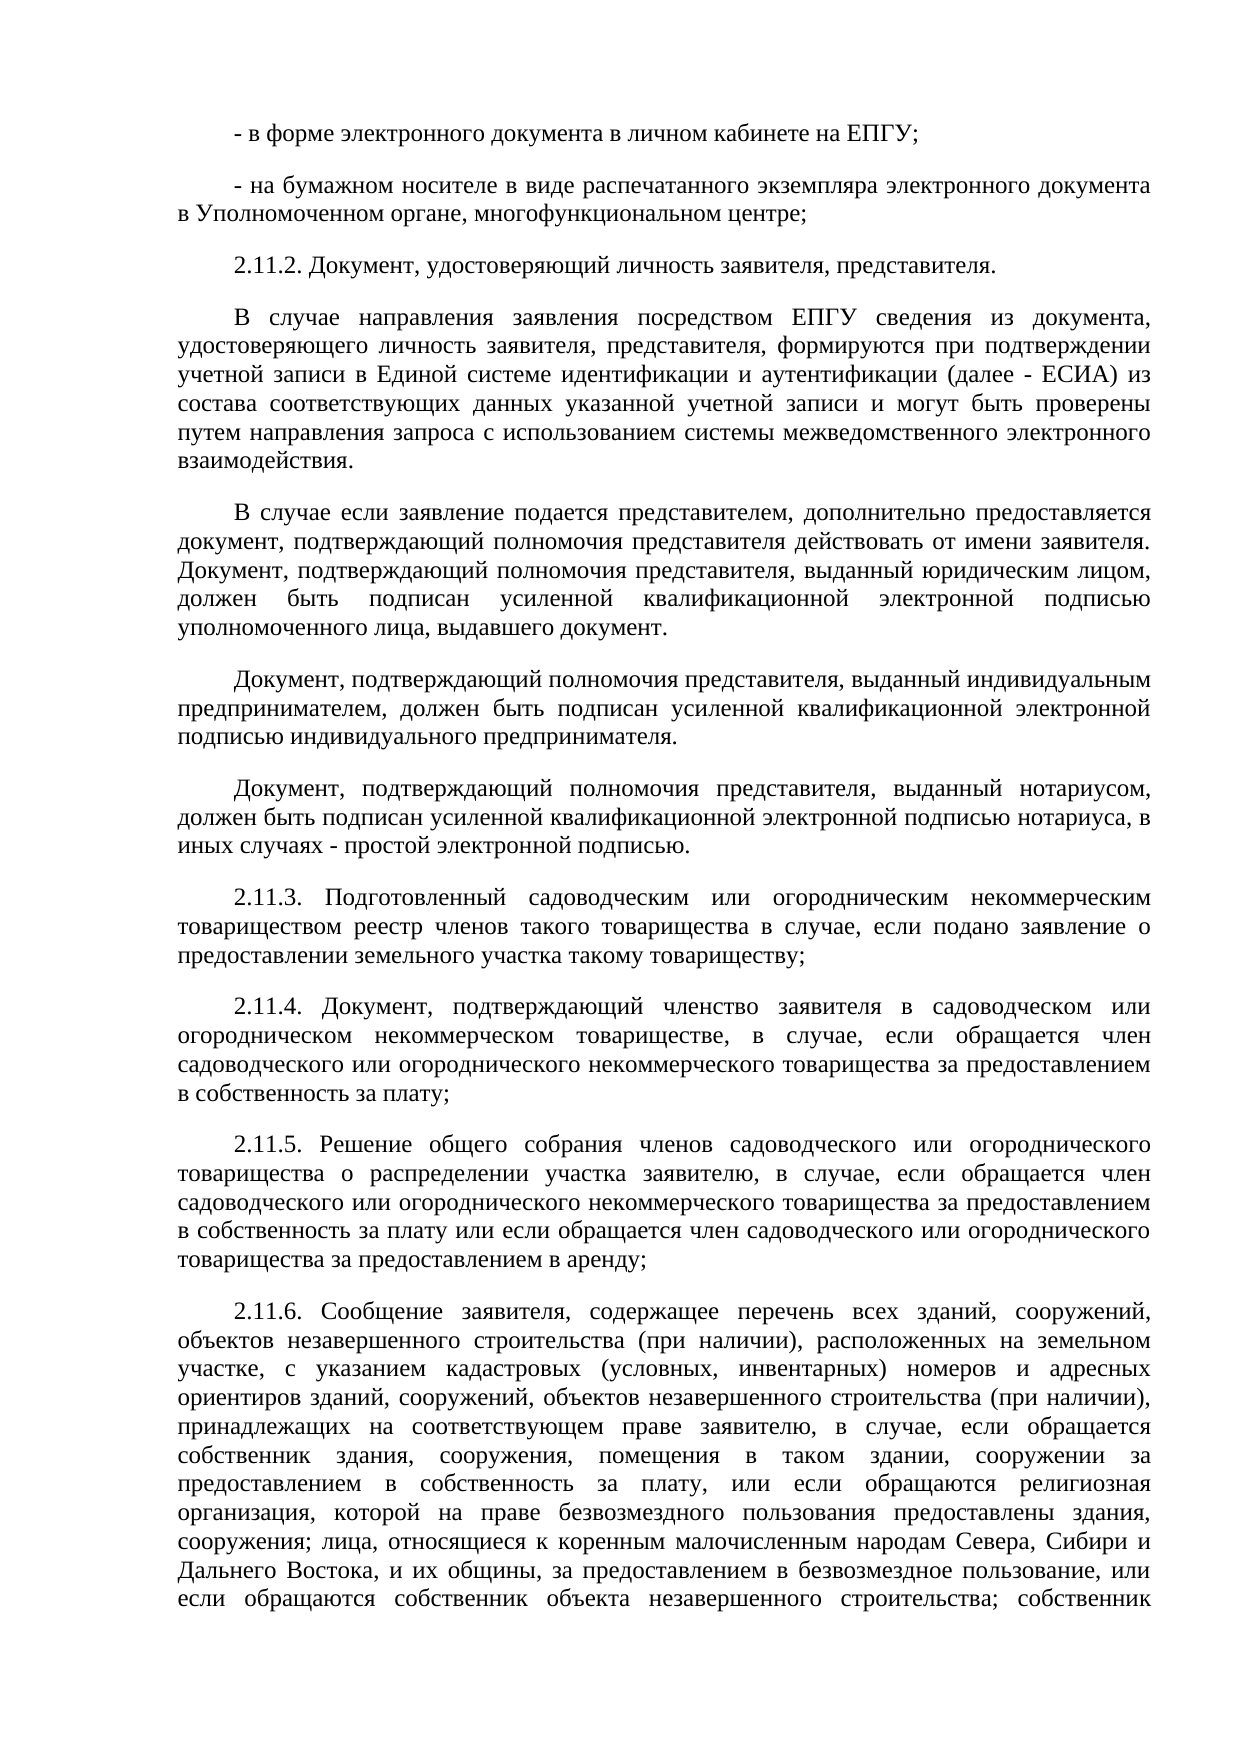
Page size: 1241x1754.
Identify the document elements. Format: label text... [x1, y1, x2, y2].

text 2.11.2. Документ, удостоверяющий личность заявителя, представителя. [177, 250, 1152, 279]
text В случае если заявление подается представителем, дополнительно предоставляется документ, подтверждающий полномочия представителя действовать от имени заявителя. Документ, подтверждающий полномочия представителя, выданный юридическим лицом, должен быть подписан усиленной квалификационной электронной подписью уполномоченного лица, выдавшего документ. [177, 497, 1152, 641]
text Документ, подтверждающий полномочия представителя, выданный нотариусом, должен быть подписан усиленной квалификационной электронной подписью нотариуса, в иных случаях - простой электронной подписью. [177, 773, 1152, 859]
text - в форме электронного документа в личном кабинете на ЕПГУ; [177, 118, 1152, 147]
text 2.11.4. Документ, подтверждающий членство заявителя в садоводческом или огородническом некоммерческом товариществе, в случае, если обращается член садоводческого или огороднического некоммерческого товарищества за предоставлением в собственность за плату; [177, 991, 1152, 1106]
text 2.11.3. Подготовленный садоводческим или огородническим некоммерческим товариществом реестр членов такого товарищества в случае, если подано заявление о предоставлении земельного участка такому товариществу; [177, 882, 1152, 968]
text В случае направления заявления посредством ЕПГУ сведения из документа, удостоверяющего личность заявителя, представителя, формируются при подтверждении учетной записи в Единой системе идентификации и аутентификации (далее - ЕСИА) из состава соответствующих данных указанной учетной записи и могут быть проверены путем направления запроса с использованием системы межведомственного электронного взаимодействия. [177, 302, 1152, 474]
text - на бумажном носителе в виде распечатанного экземпляра электронного документа в Уполномоченном органе, многофункциональном центре; [177, 170, 1152, 227]
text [177, 1296, 1152, 1612]
text Документ, подтверждающий полномочия представителя, выданный индивидуальным предпринимателем, должен быть подписан усиленной квалификационной электронной подписью индивидуального предпринимателя. [177, 664, 1152, 750]
text 2.11.5. Решение общего собрания членов садоводческого или огороднического товарищества о распределении участка заявителю, в случае, если обращается член садоводческого или огороднического некоммерческого товарищества за предоставлением в собственность за плату или если обращается член садоводческого или огороднического товарищества за предоставлением в аренду; [177, 1129, 1152, 1273]
